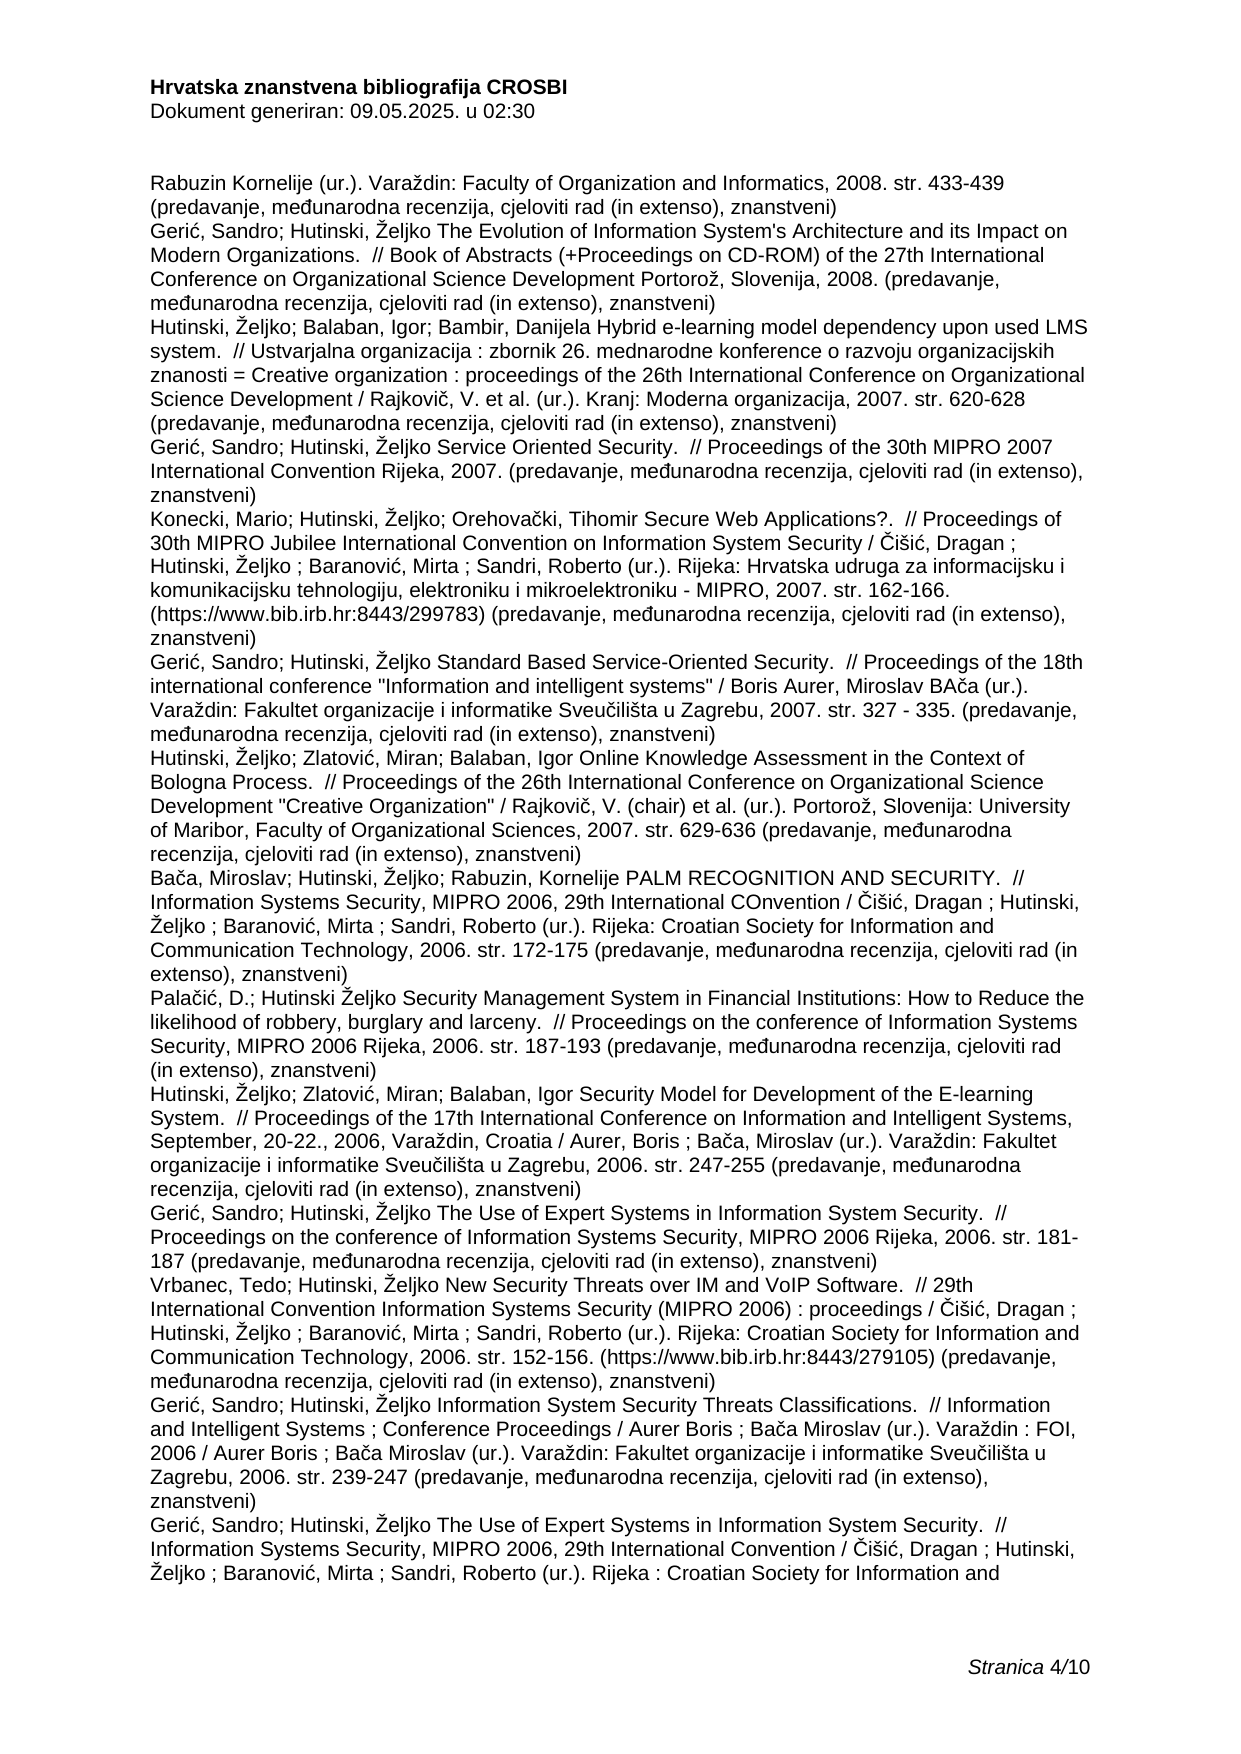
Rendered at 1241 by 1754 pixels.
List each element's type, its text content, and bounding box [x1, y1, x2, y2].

text Gerić, Sandro; Hutinski, Željko [150, 1201, 1090, 1273]
text Bača, Miroslav; Hutinski, Željko; Rabuzin, Kornelije [150, 866, 1090, 986]
text Hutinski, Željko; Zlatović, Miran; Balaban, Igor [150, 746, 1090, 866]
text Hutinski, Željko; Zlatović, Miran; Balaban, Igor [150, 1081, 1090, 1201]
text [150, 171, 1090, 219]
text Gerić, Sandro; Hutinski, Željko [150, 219, 1090, 315]
text Vrbanec, Tedo; Hutinski, Željko [150, 1273, 1090, 1393]
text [150, 1513, 1090, 1584]
text Gerić, Sandro; Hutinski, Željko [150, 650, 1090, 746]
text Hutinski, Željko; Balaban, Igor; Bambir, Danijela [150, 315, 1090, 434]
text Gerić, Sandro; Hutinski, Željko [150, 1393, 1090, 1513]
text Konecki, Mario; Hutinski, Željko; Orehovački, Tihomir [150, 506, 1090, 650]
text Gerić, Sandro; Hutinski, Željko [150, 434, 1090, 506]
text Palačić, D.; Hutinski Željko [150, 986, 1090, 1081]
